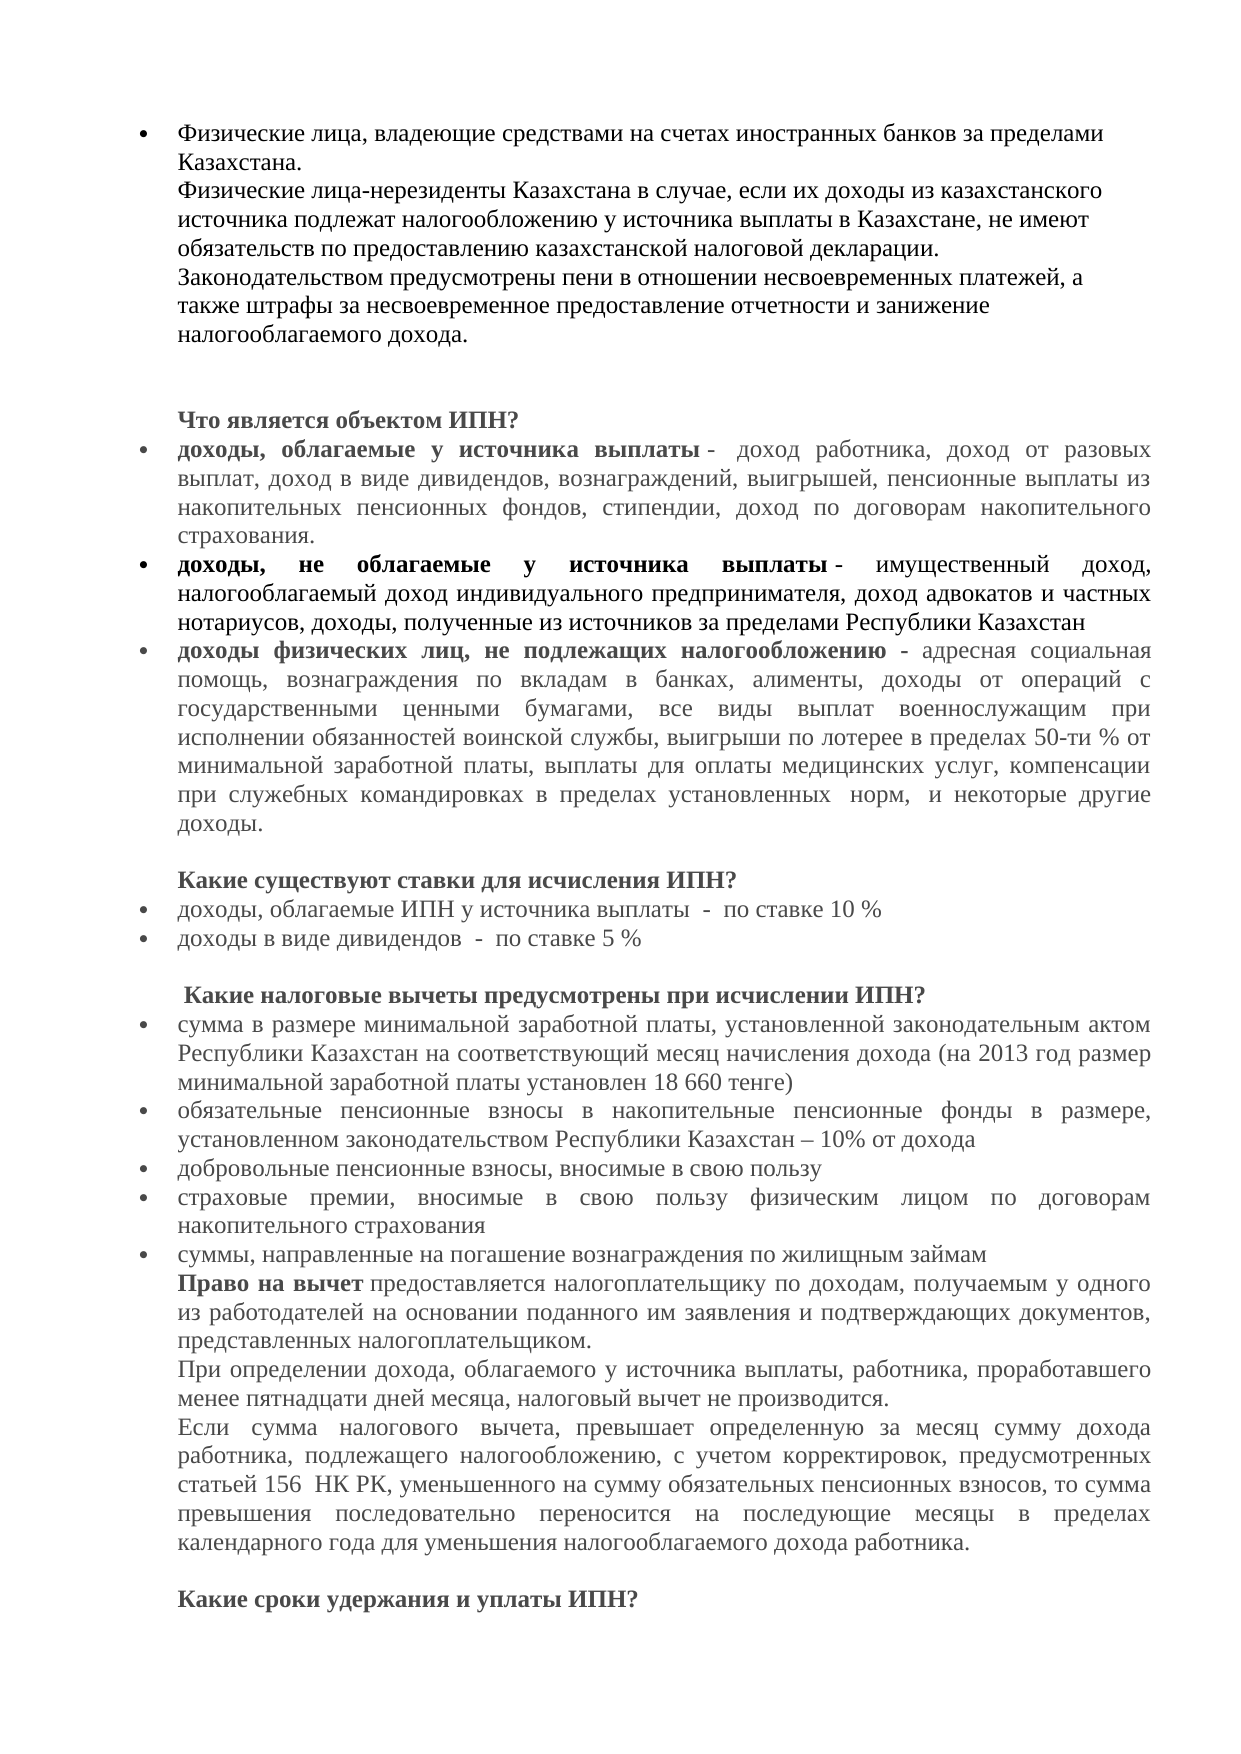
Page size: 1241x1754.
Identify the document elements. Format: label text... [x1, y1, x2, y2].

text Какие налоговые вычеты предусмотрены при исчислении ИПН? [177, 981, 1152, 1009]
text Какие существуют ставки для исчисления ИПН? [177, 837, 1152, 894]
list доходы физических лиц, не подлежащих налогообложению - адресная социальная помощь, вознаграждения по вкладам в банках, алименты, доходы от операций с государственными ценными бумагами, все виды выплат военнослужащим при исполнении обязанностей воинской службы, выигрыши по лотерее в пределах 50-ти % от минимальной заработной платы, выплаты для оплаты медицинских услуг, компенсации при служебных командировках в пределах установленных норм, и некоторые другие доходы. [140, 636, 1152, 837]
text Если сумма налогового вычета, превышает определенную за месяц сумму дохода работника, подлежащего налогообложению, с учетом корректировок, предусмотренных статьей 156 НК РК, уменьшенного на сумму обязательных пенсионных взносов, то сумма превышения последовательно переносится на последующие месяцы в пределах календарного года для уменьшения налогооблагаемого дохода работника. [177, 1412, 1152, 1556]
list доходы, облагаемые у источника выплаты - доход работника, доход от разовых выплат, доход в виде дивидендов, вознаграждений, выигрышей, пенсионные выплаты из накопительных пенсионных фондов, стипендии, доход по договорам накопительного страхования. [140, 434, 1152, 549]
text Физические лица-нерезиденты Казахстана в случае, если их доходы из казахстанского источника подлежат налогообложению у источника выплаты в Казахстане, не имеют обязательств по предоставлению казахстанской налоговой декларации. [177, 176, 1152, 262]
text При определении дохода, облагаемого у источника выплаты, работника, проработавшего менее пятнадцати дней месяца, налоговый вычет не производится. [177, 1354, 1152, 1412]
list обязательные пенсионные взносы в накопительные пенсионные фонды в размере, установленном законодательством Республики Казахстан – 10% от дохода [140, 1096, 1152, 1153]
text Что является объектом ИПН? [177, 377, 1152, 434]
list доходы, облагаемые ИПН у источника выплаты - по ставке 10 % [140, 894, 1152, 923]
list Физические лица, владеющие средствами на счетах иностранных банков за пределами Казахстана. [140, 118, 1152, 176]
list сумма в размере минимальной заработной платы, установленной законодательным актом Республики Казахстан на соответствующий месяц начисления дохода (на 2013 год размер минимальной заработной платы установлен 18 660 тенге) [140, 1009, 1152, 1096]
list суммы, направленные на погашение вознаграждения по жилищным займам [140, 1239, 1152, 1268]
list добровольные пенсионные взносы, вносимые в свою пользу [140, 1153, 1152, 1182]
list доходы в виде дивидендов - по ставке 5 % [140, 923, 1152, 952]
list страховые премии, вносимые в свою пользу физическим лицом по договорам накопительного страхования [140, 1182, 1152, 1239]
text Законодательством предусмотрены пени в отношении несвоевременных платежей, а также штрафы за несвоевременное предоставление отчетности и занижение налогооблагаемого дохода. [177, 262, 1152, 348]
text Право на вычет предоставляется налогоплательщику по доходам, получаемым у одного из работодателей на основании поданного им заявления и подтверждающих документов, представленных налогоплательщиком. [177, 1268, 1152, 1354]
text Какие сроки удержания и уплаты ИПН? [177, 1584, 1152, 1613]
list доходы, не облагаемые у источника выплаты - имущественный доход, налогооблагаемый доход индивидуального предпринимателя, доход адвокатов и частных нотариусов, доходы, полученные из источников за пределами Республики Казахстан [140, 549, 1152, 636]
